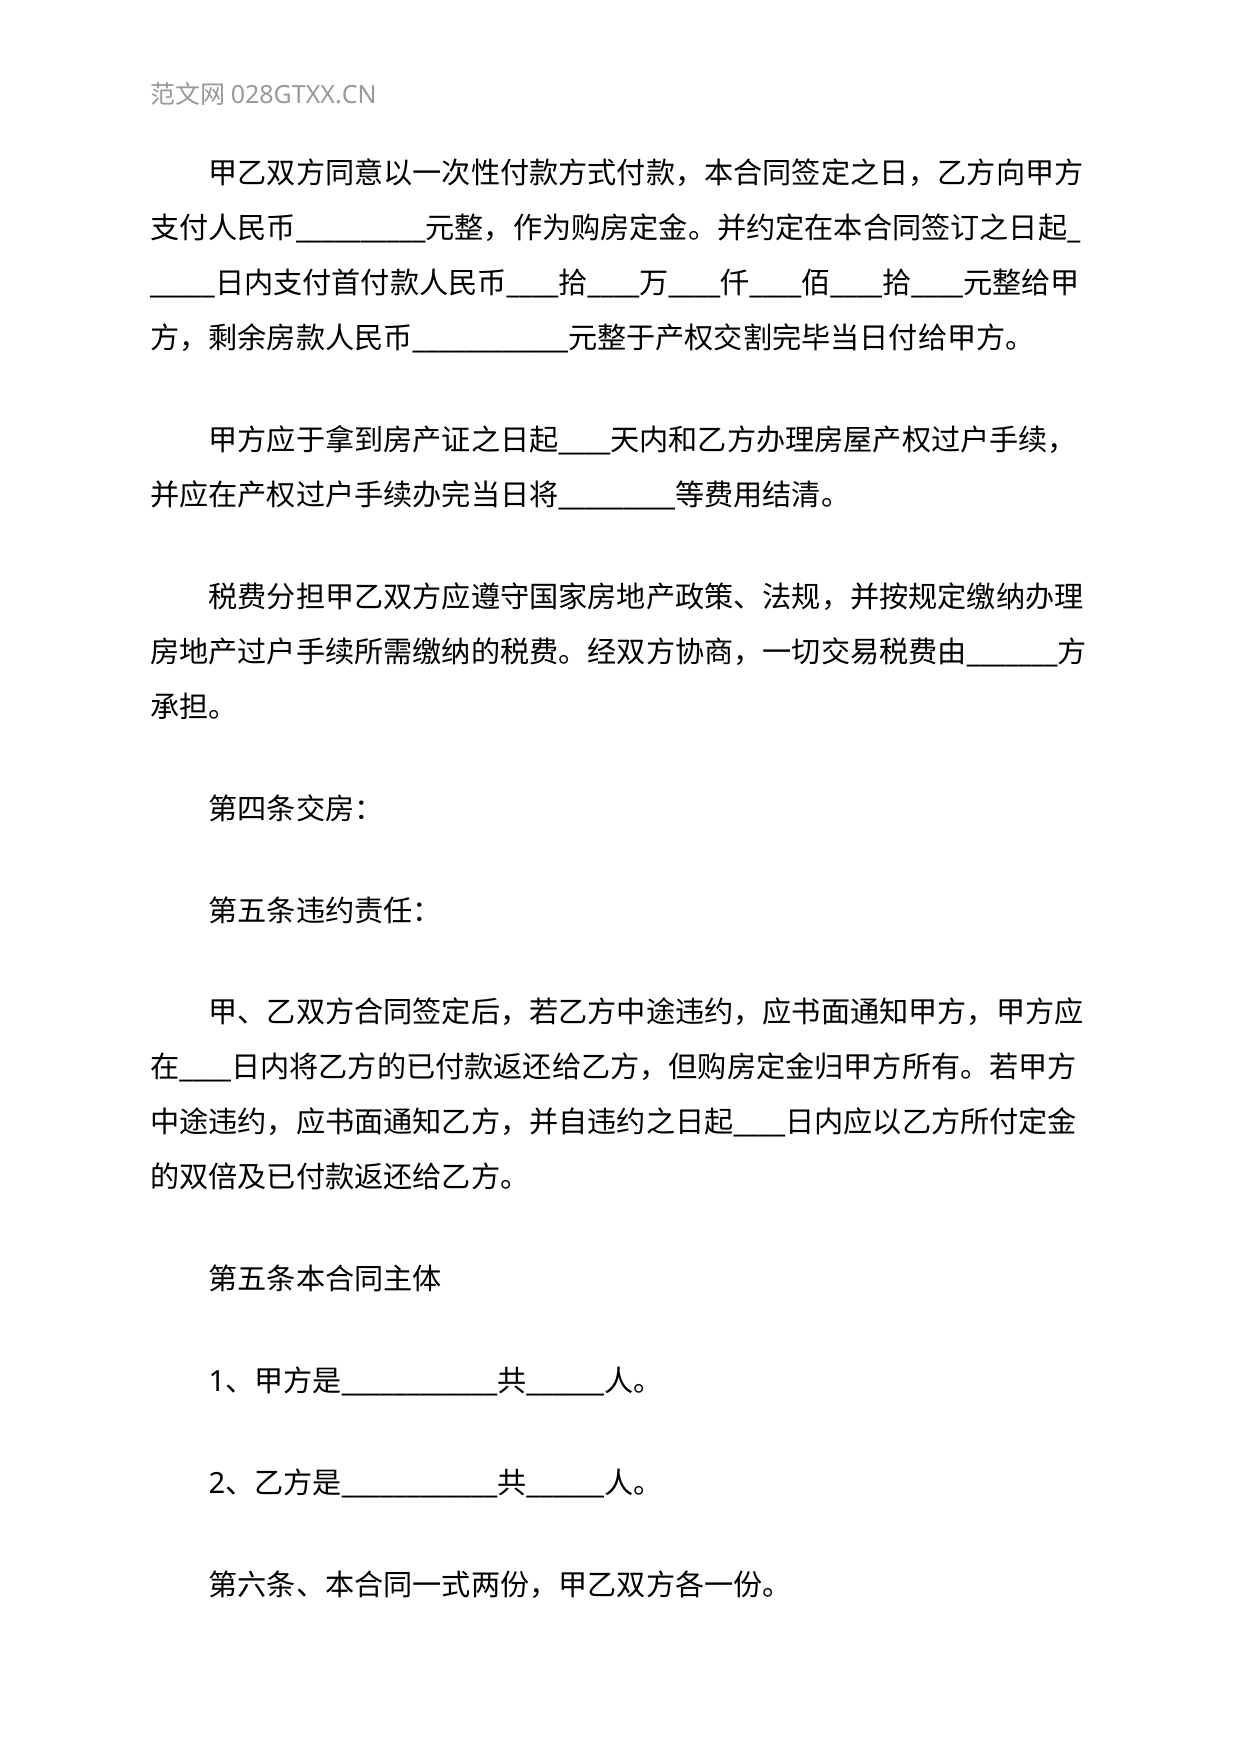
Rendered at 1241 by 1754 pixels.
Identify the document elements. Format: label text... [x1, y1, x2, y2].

text 甲方应于拿到房产证之日起____天内和乙方办理房屋产权过户手续，并应在产权过户手续办完当日将_________等费用结清。 [150, 417, 1090, 514]
text 甲、乙双方合同签定后，若乙方中途违约，应书面通知甲方，甲方应在____日内将乙方的已付款返还给乙方，但购房定金归甲方所有。若甲方中途违约，应书面通知乙方，并自违约之日起____日内应以乙方所付定金的双倍及已付款返还给乙方。 [150, 989, 1090, 1196]
text 税费分担甲乙双方应遵守国家房地产政策、法规，并按规定缴纳办理房地产过户手续所需缴纳的税费。经双方协商，一切交易税费由_______方承担。 [150, 574, 1090, 726]
text 第五条本合同主体 [150, 1256, 1090, 1298]
text 第五条违约责任： [150, 887, 1090, 929]
text 第六条、本合同一式两份，甲乙双方各一份。 [150, 1561, 1090, 1604]
text 1、甲方是____________共______人。 [150, 1357, 1090, 1400]
text 第四条交房： [150, 786, 1090, 828]
text 2、乙方是____________共______人。 [150, 1459, 1090, 1502]
text 甲乙双方同意以一次性付款方式付款，本合同签定之日，乙方向甲方支付人民币__________元整，作为购房定金。并约定在本合同签订之日起______日内支付首付款人民币____拾____万____仟____佰____拾____元整给甲方，剩余房款人民币____________元整于产权交割完毕当日付给甲方。 [150, 150, 1090, 357]
